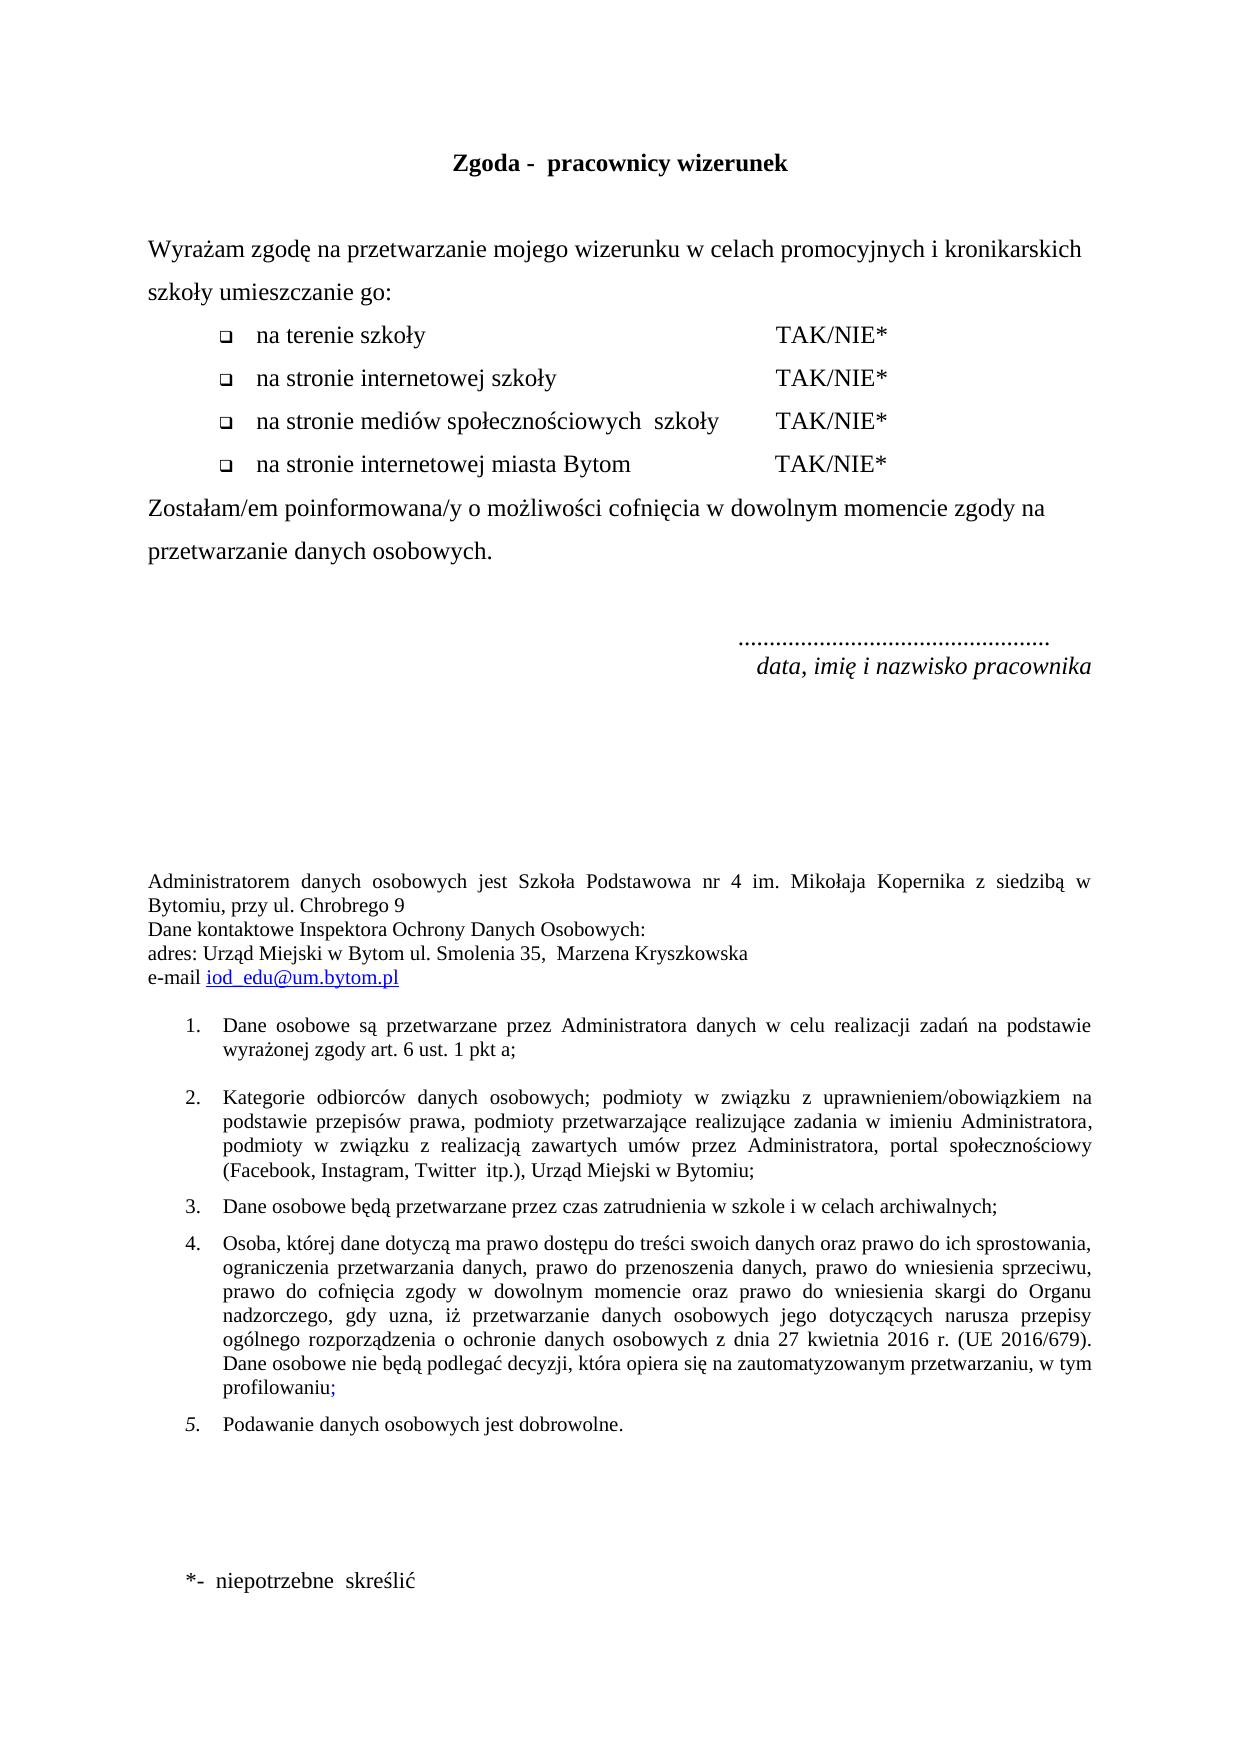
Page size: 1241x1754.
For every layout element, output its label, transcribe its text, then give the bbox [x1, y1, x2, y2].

text e-mail iod_edu@um.bytom.pl [148, 965, 1093, 989]
text Zostałam/em poinformowana/y o możliwości cofnięcia w dowolnym momencie zgody na przetwarzanie danych osobowych. [148, 493, 1093, 564]
list Kategorie odbiorców danych osobowych; podmioty w związku z uprawnieniem/obowiązkiem na podstawie przepisów prawa, podmioty przetwarzające realizujące zadania w imieniu Administratora, podmioty w związku z realizacją zawartych umów przez Administratora, portal społecznościowy (Facebook, Instagram, Twitter itp.), Urząd Miejski w Bytomiu; [185, 1085, 1093, 1182]
list Dane osobowe będą przetwarzane przez czas zatrudnienia w szkole i w celach archiwalnych; [185, 1194, 1093, 1218]
text Wyrażam zgodę na przetwarzanie mojego wizerunku w celach promocyjnych i kronikarskich szkoły umieszczanie go: [148, 234, 1093, 306]
list Dane osobowe są przetwarzane przez Administratora danych w celu realizacji zadań na podstawie wyrażonej zgody art. 6 ust. 1 pkt a; [185, 1013, 1093, 1061]
text Administratorem danych osobowych jest Szkoła Podstawowa nr 4 im. Mikołaja Kopernika z siedzibą w Bytomiu, przy ul. Chrobrego 9 [148, 869, 1093, 917]
text adres: Urząd Miejski w Bytom ul. Smolenia 35, Marzena Kryszkowska [148, 941, 1093, 965]
list Osoba, której dane dotyczą ma prawo dostępu do treści swoich danych oraz prawo do ich sprostowania, ograniczenia przetwarzania danych, prawo do przenoszenia danych, prawo do wniesienia sprzeciwu, prawo do cofnięcia zgody w dowolnym momencie oraz prawo do wniesienia skargi do Organu nadzorczego, gdy uzna, iż przetwarzanie danych osobowych jego dotyczących narusza przepisy ogólnego rozporządzenia o ochronie danych osobowych z dnia 27 kwietnia 2016 r. (UE 2016/679). Dane osobowe nie będą podlegać decyzji, która opiera się na zautomatyzowanym przetwarzaniu, w tym profilowaniu; [185, 1231, 1093, 1399]
text Zgoda - pracownicy wizerunek [148, 148, 1093, 176]
text data, imię i nazwisko pracownika [664, 651, 1093, 708]
text .................................................. [148, 622, 1093, 651]
list na stronie internetowej szkoły TAK/NIE* [219, 363, 1093, 392]
text Dane kontaktowe Inspektora Ochrony Danych Osobowych: [148, 917, 1093, 941]
text *- niepotrzebne skreślić [185, 1567, 1093, 1594]
list na terenie szkoły TAK/NIE* [219, 320, 1093, 349]
list na stronie internetowej miasta Bytom TAK/NIE* [219, 449, 1093, 478]
list Podawanie danych osobowych jest dobrowolne. [185, 1412, 1093, 1436]
list na stronie mediów społecznościowych szkoły TAK/NIE* [219, 406, 1093, 435]
